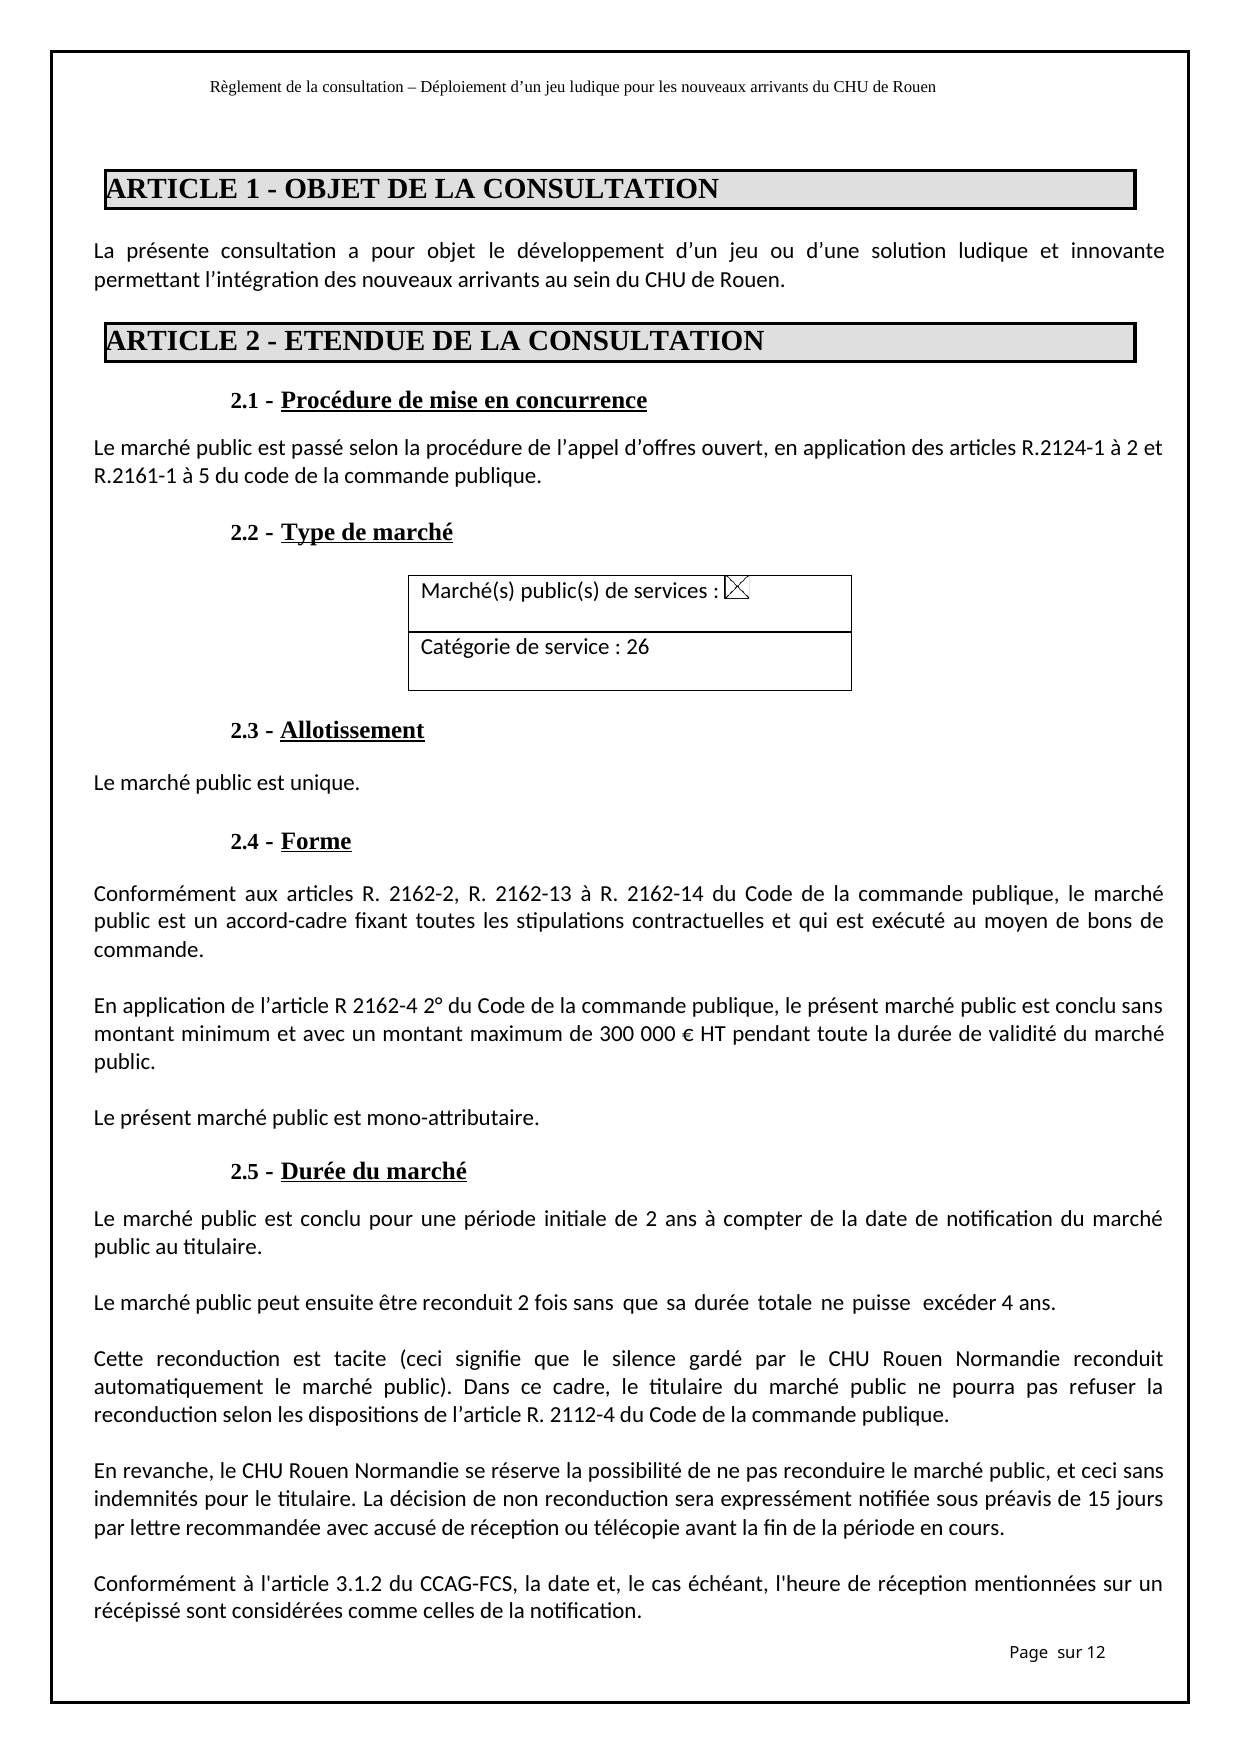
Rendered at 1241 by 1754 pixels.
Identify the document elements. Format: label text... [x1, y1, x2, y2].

text Cette reconduction est tacite (ceci signifie que le silence gardé par le CHU Rouen Normandie reconduit automatiquement le marché public). Dans ce cadre, le titulaire du marché public ne pourra pas refuser la reconduction selon les dispositions de l’article R. 2112-4 du Code de la commande publique. [94, 1344, 1166, 1428]
subtitle - Procédure de mise en concurrence [230, 385, 1166, 414]
text Conformément à l'article 3.1.2 du CCAG-FCS, la date et, le cas échéant, l'heure de réception mentionnées sur un récépissé sont considérées comme celles de la notification. [94, 1569, 1166, 1625]
picture [724, 576, 750, 599]
text Le marché public est conclu pour une période initiale de 2 ans à compter de la date de notification du marché public au titulaire. [94, 1204, 1166, 1260]
text Le marché public peut ensuite être reconduit 2 fois sans que sa durée totale ne puisse excéder 4 ans. [94, 1288, 1166, 1316]
text En application de l’article R 2162-4 2° du Code de la commande publique, le présent marché public est conclu sans montant minimum et avec un montant maximum de 300 000 € HT pendant toute la durée de validité du marché public. [94, 991, 1166, 1075]
text Le présent marché public est mono-attributaire. [94, 1103, 1166, 1131]
subtitle - Allotissement [230, 715, 1166, 744]
table_cell Catégorie de service : 26 [409, 633, 851, 690]
text Le marché public est unique. [94, 768, 1166, 796]
subtitle - Durée du marché [230, 1156, 1166, 1185]
subtitle - Type de marché [230, 517, 1166, 546]
text Le marché public est passé selon la procédure de l’appel d’offres ouvert, en application des articles R.2124-1 à 2 et R.2161-1 à 5 du code de la commande publique. [94, 433, 1166, 489]
table_header Marché(s) public(s) de services : [409, 576, 851, 631]
text Conformément aux articles R. 2162-2, R. 2162-13 à R. 2162-14 du Code de la commande publique, le marché public est un accord-cadre fixant toutes les stipulations contractuelles et qui est exécuté au moyen de bons de commande. [94, 879, 1166, 963]
subtitle - Forme [230, 826, 1166, 854]
text En revanche, le CHU Rouen Normandie se réserve la possibilité de ne pas reconduire le marché public, et ceci sans indemnités pour le titulaire. La décision de non reconduction sera expressément notifiée sous préavis de 15 jours par lettre recommandée avec accusé de réception ou télécopie avant la fin de la période en cours. [94, 1457, 1166, 1541]
text La présente consultation a pour objet le développement d’un jeu ou d’une solution ludique et innovante permettant l’intégration des nouveaux arrivants au sein du CHU de Rouen. [94, 237, 1166, 293]
